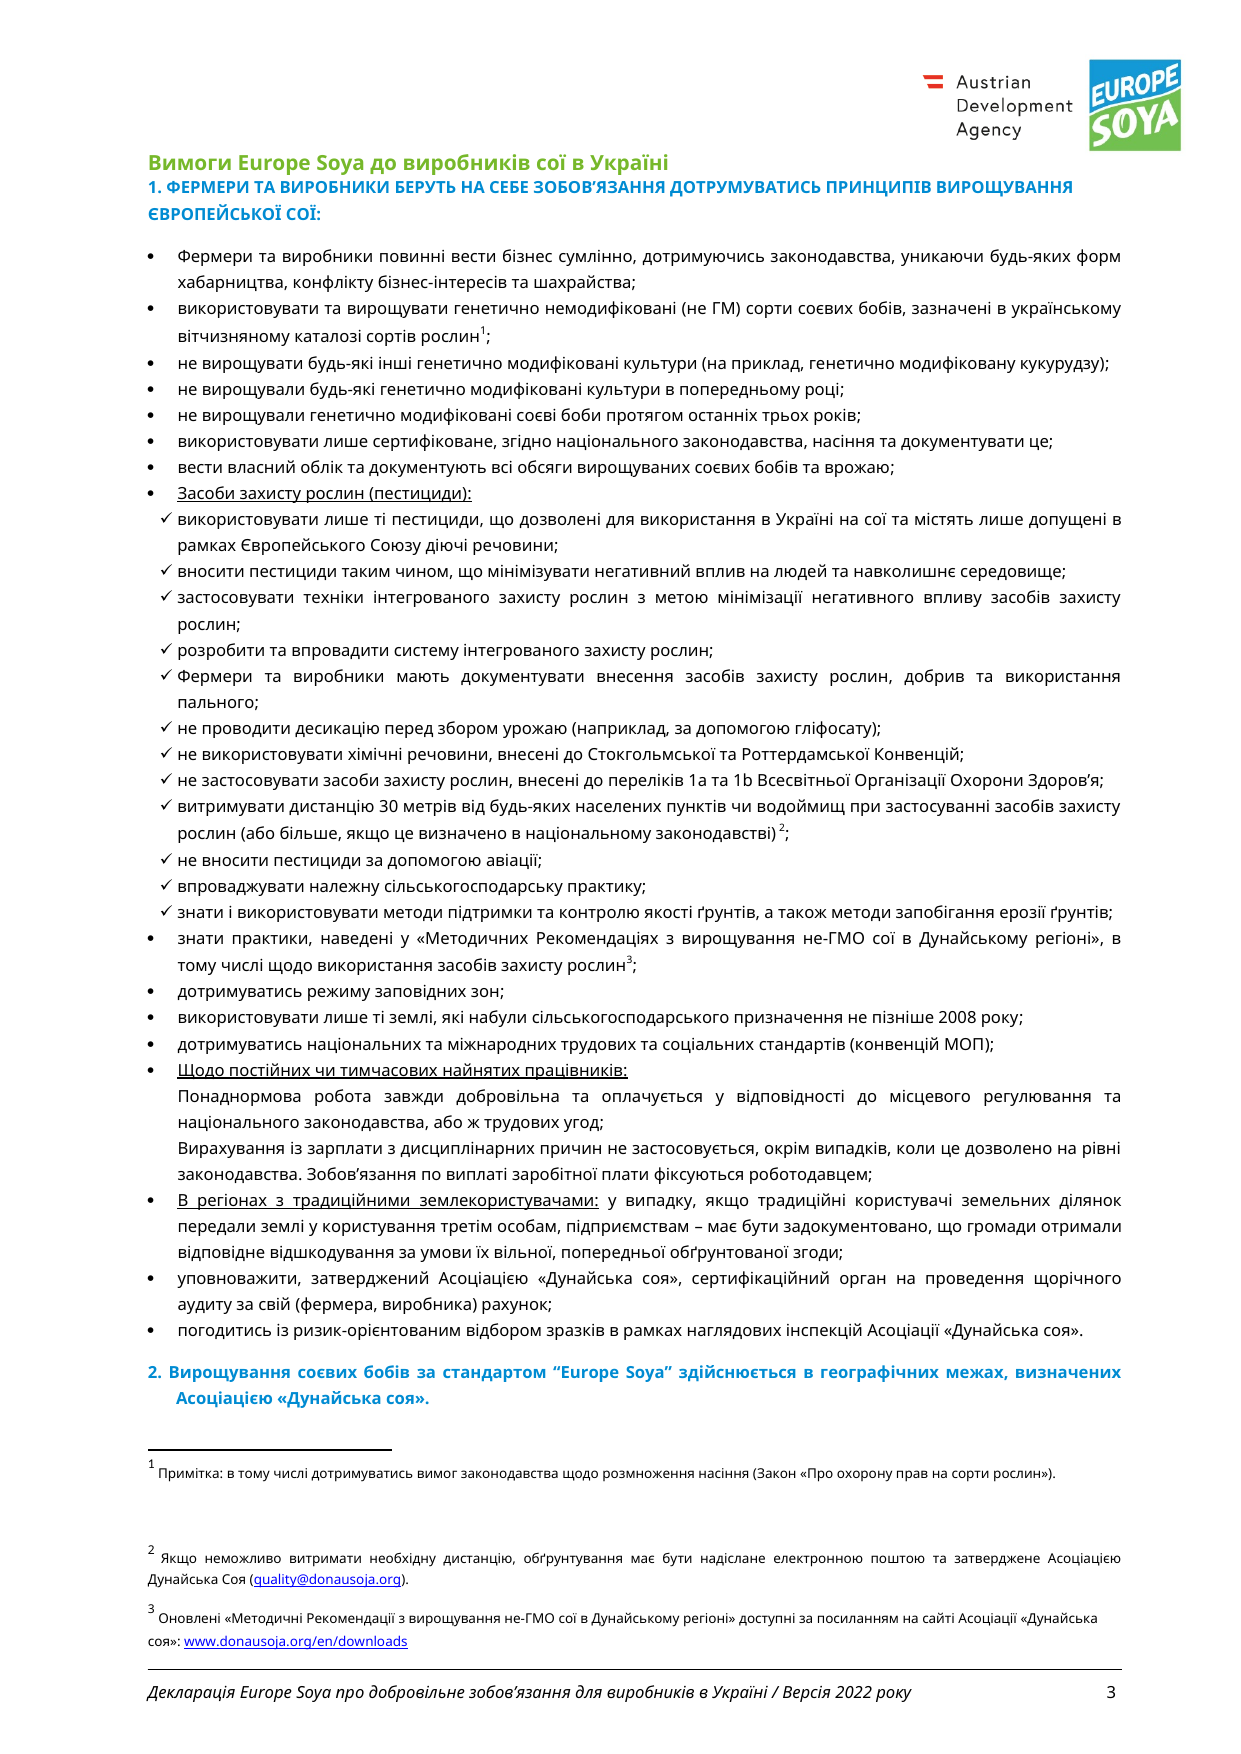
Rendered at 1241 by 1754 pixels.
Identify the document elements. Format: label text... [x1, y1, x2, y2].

list не проводити десикацію перед збором урожаю (наприклад, за допомогою гліфосату); [159, 716, 1122, 739]
list дотримуватись національних та міжнародних трудових та соціальних стандартів (конвенцій МОП); [148, 1032, 1122, 1055]
list не використовувати хімічні речовини, внесені до Стокгольмської та Роттердамської Конвенцій; [159, 742, 1122, 765]
list вести власний облік та документують всі обсяги вирощуваних соєвих бобів та врожаю; [148, 456, 1122, 479]
list Щодо постійних чи тимчасових найнятих працівників: [148, 1058, 1122, 1081]
picture [1084, 54, 1186, 156]
list дотримуватись режиму заповідних зон; [148, 980, 1122, 1003]
text 1. ФЕРМЕРИ ТА ВИРОБНИКИ БЕРУТЬ НА СЕБЕ ЗОБОВ’ЯЗАННЯ ДОТРУМУВАТИСЬ ПРИНЦИПІВ ВИРОЩУВАННЯ ЄВРОПЕЙСЬКОЇ СОЇ: [148, 176, 1122, 225]
list застосовувати техніки інтегрованого захисту рослин з метою мінімізації негативного впливу засобів захисту рослин; [159, 586, 1122, 635]
list використовувати лише ті землі, які набули сільськогосподарського призначення не пізніше 2008 року; [148, 1006, 1122, 1029]
list Фермери та виробники мають документувати внесення засобів захисту рослин, добрив та використання пального; [159, 664, 1122, 713]
list уповноважити, затверджений Асоціацією «Дунайська соя», сертифікаційний орган на проведення щорічного аудиту за свій (фермера, виробника) рахунок; [148, 1267, 1122, 1315]
list впроваджувати належну сільськогосподарську практику; [159, 874, 1122, 897]
list знати практики, наведені у «Методичних Рекомендаціях з вирощування не-ГМО сої в Дунайському регіоні», в тому числі щодо використання засобів захисту рослин; [148, 926, 1122, 977]
list не вирощували генетично модифіковані соєві боби протягом останніх трьох років; [148, 404, 1122, 427]
list Засоби захисту рослин (пестициди): [148, 482, 1122, 505]
list Фермери та виробники повинні вести бізнес сумлінно, дотримуючись законодавства, уникаючи будь-яких форм хабарництва, конфлікту бізнес-інтересів та шахрайства; [148, 244, 1122, 293]
list не вирощувати будь-які інші генетично модифіковані культури (на приклад, генетично модифіковану кукурудзу); [148, 352, 1122, 374]
list знати і використовувати методи підтримки та контролю якості ґрунтів, а також методи запобігання ерозії ґрунтів; [159, 900, 1122, 923]
list не вносити пестициди за допомогою авіації; [159, 848, 1122, 871]
list розробити та впровадити систему інтегрованого захисту рослин; [159, 638, 1122, 661]
text Понаднормова робота завжди добровільна та оплачується у відповідності до місцевого регулювання та національного законодавства, або ж трудових угод; [177, 1084, 1122, 1133]
text Вирахування із зарплати з дисциплінарних причин не застосовується, окрім випадків, коли це дозволено на рівні законодавства. Зобов’язання по виплаті заробітної плати фіксуються роботодавцем; [177, 1136, 1122, 1185]
list не застосовувати засоби захисту рослин, внесені до переліків 1а та 1b Всесвітньої Організації Охорони Здоров’я; [159, 768, 1122, 791]
list не вирощували будь-які генетично модифіковані культури в попередньому році; [148, 378, 1122, 401]
text 2. Вирощування соєвих бобів за стандартом “Europe Soya” здійснюється в географічних межах, визначених Асоціацією «Дунайська соя». [148, 1361, 1122, 1410]
list вносити пестициди таким чином, що мінімізувати негативний вплив на людей та навколишнє середовище; [159, 560, 1122, 583]
list використовувати лише сертифіковане, згідно національного законодавства, насіння та документувати це; [148, 430, 1122, 453]
list погодитись із ризик-орієнтованим відбором зразків в рамках наглядових інспекцій Асоціації «Дунайська соя». [148, 1319, 1122, 1341]
text Діяльність Асоціації «Дунайська соя» здійснюється за підтримки Австрійської Агенції з Розвитку.Вимоги Europe Soya до виробників сої в Україні [148, 148, 1122, 176]
list витримувати дистанцію 30 метрів від будь-яких населених пунктів чи водоймищ при застосуванні засобів захисту рослин (або більше, якщо це визначено в національному законодавстві) ; [159, 794, 1122, 845]
picture [921, 68, 1076, 145]
list використовувати лише ті пестициди, що дозволені для використання в Україні на сої та містять лише допущені в рамках Європейського Союзу діючі речовини; [159, 508, 1122, 557]
list В регіонах з традиційними землекористувачами: у випадку, якщо традиційні користувачі земельних ділянок передали землі у користування третім особам, підприємствам – має бути задокументовано, що громади отримали відповідне відшкодування за умови їх вільної, попередньої обґрунтованої згоди; [148, 1188, 1122, 1263]
list використовувати та вирощувати генетично немодифіковані (не ГМ) сорти соєвих бобів, зазначені в українському вітчизняному каталозі сортів рослин; [148, 296, 1122, 348]
